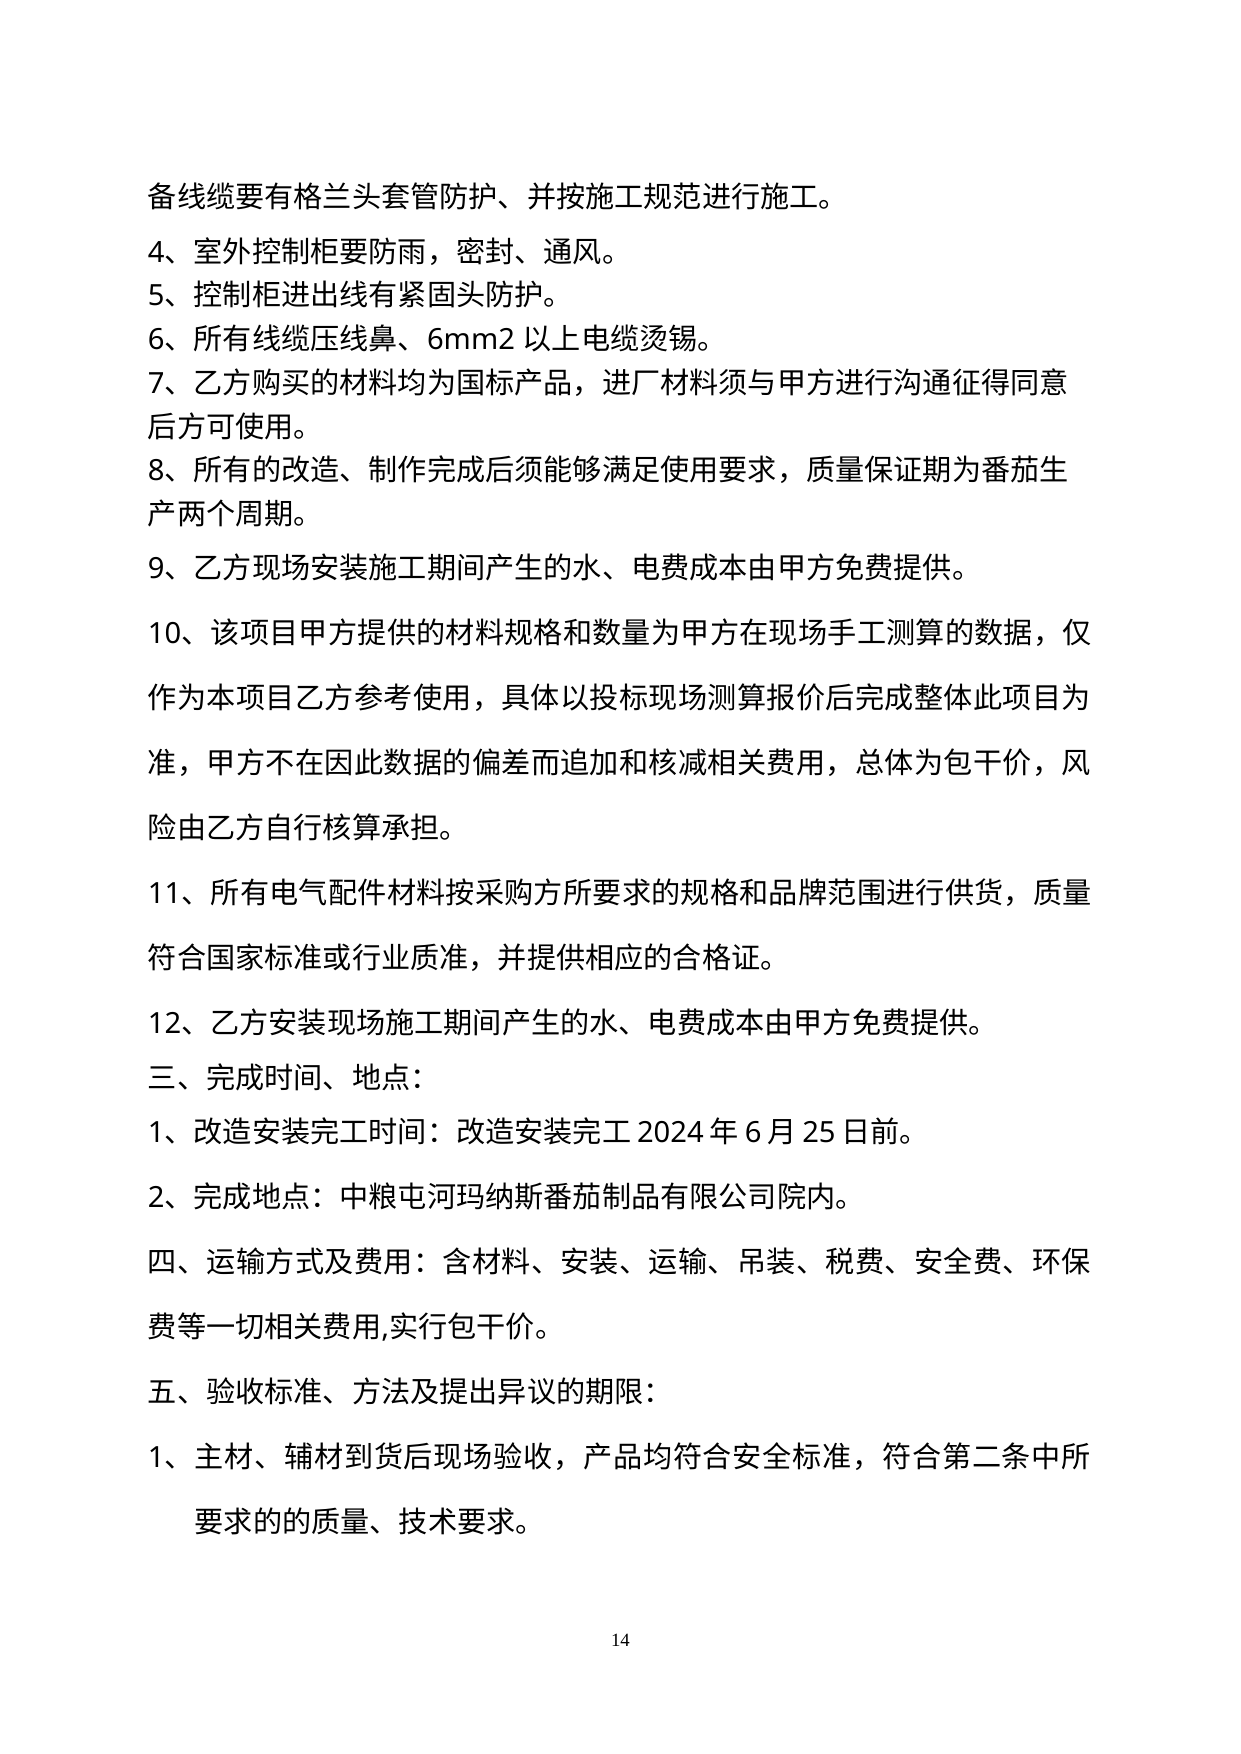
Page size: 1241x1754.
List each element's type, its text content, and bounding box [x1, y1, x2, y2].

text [148, 162, 1092, 227]
text 6、所有线缆压线鼻、6mm2 以上电缆烫锡。 [148, 314, 1092, 358]
text 三、完成时间、地点： [148, 1053, 1092, 1097]
text 12、乙方安装现场施工期间产生的水、电费成本由甲方免费提供。 [148, 988, 1092, 1053]
text 9、乙方现场安装施工期间产生的水、电费成本由甲方免费提供。 [148, 533, 1092, 598]
text 五、验收标准、方法及提出异议的期限： [148, 1357, 1090, 1422]
text 10、该项目甲方提供的材料规格和数量为甲方在现场手工测算的数据，仅作为本项目乙方参考使用，具体以投标现场测算报价后完成整体此项目为准，甲方不在因此数据的偏差而追加和核减相关费用，总体为包干价，风险由乙方自行核算承担。 [148, 598, 1092, 858]
text 1、改造安装完工时间：改造安装完工2024年6月25日前。 [148, 1097, 1092, 1162]
text 2、完成地点：中粮屯河玛纳斯番茄制品有限公司院内。 [148, 1162, 1092, 1227]
text 11、所有电气配件材料按采购方所要求的规格和品牌范围进行供货，质量符合国家标准或行业质准，并提供相应的合格证。 [148, 858, 1092, 988]
list 主材、辅材到货后现场验收，产品均符合安全标准，符合第二条中所要求的的质量、技术要求。 [148, 1422, 1092, 1552]
text 5、控制柜进出线有紧固头防护。 [148, 271, 1092, 314]
text 四、运输方式及费用：含材料、安装、运输、吊装、税费、安全费、环保费等一切相关费用,实行包干价。 [148, 1227, 1092, 1357]
text 4、室外控制柜要防雨，密封、通风。 [148, 227, 1092, 271]
text 7、乙方购买的材料均为国标产品，进厂材料须与甲方进行沟通征得同意后方可使用。 [148, 358, 1092, 446]
text 8、所有的改造、制作完成后须能够满足使用要求，质量保证期为番茄生产两个周期。 [148, 446, 1092, 533]
